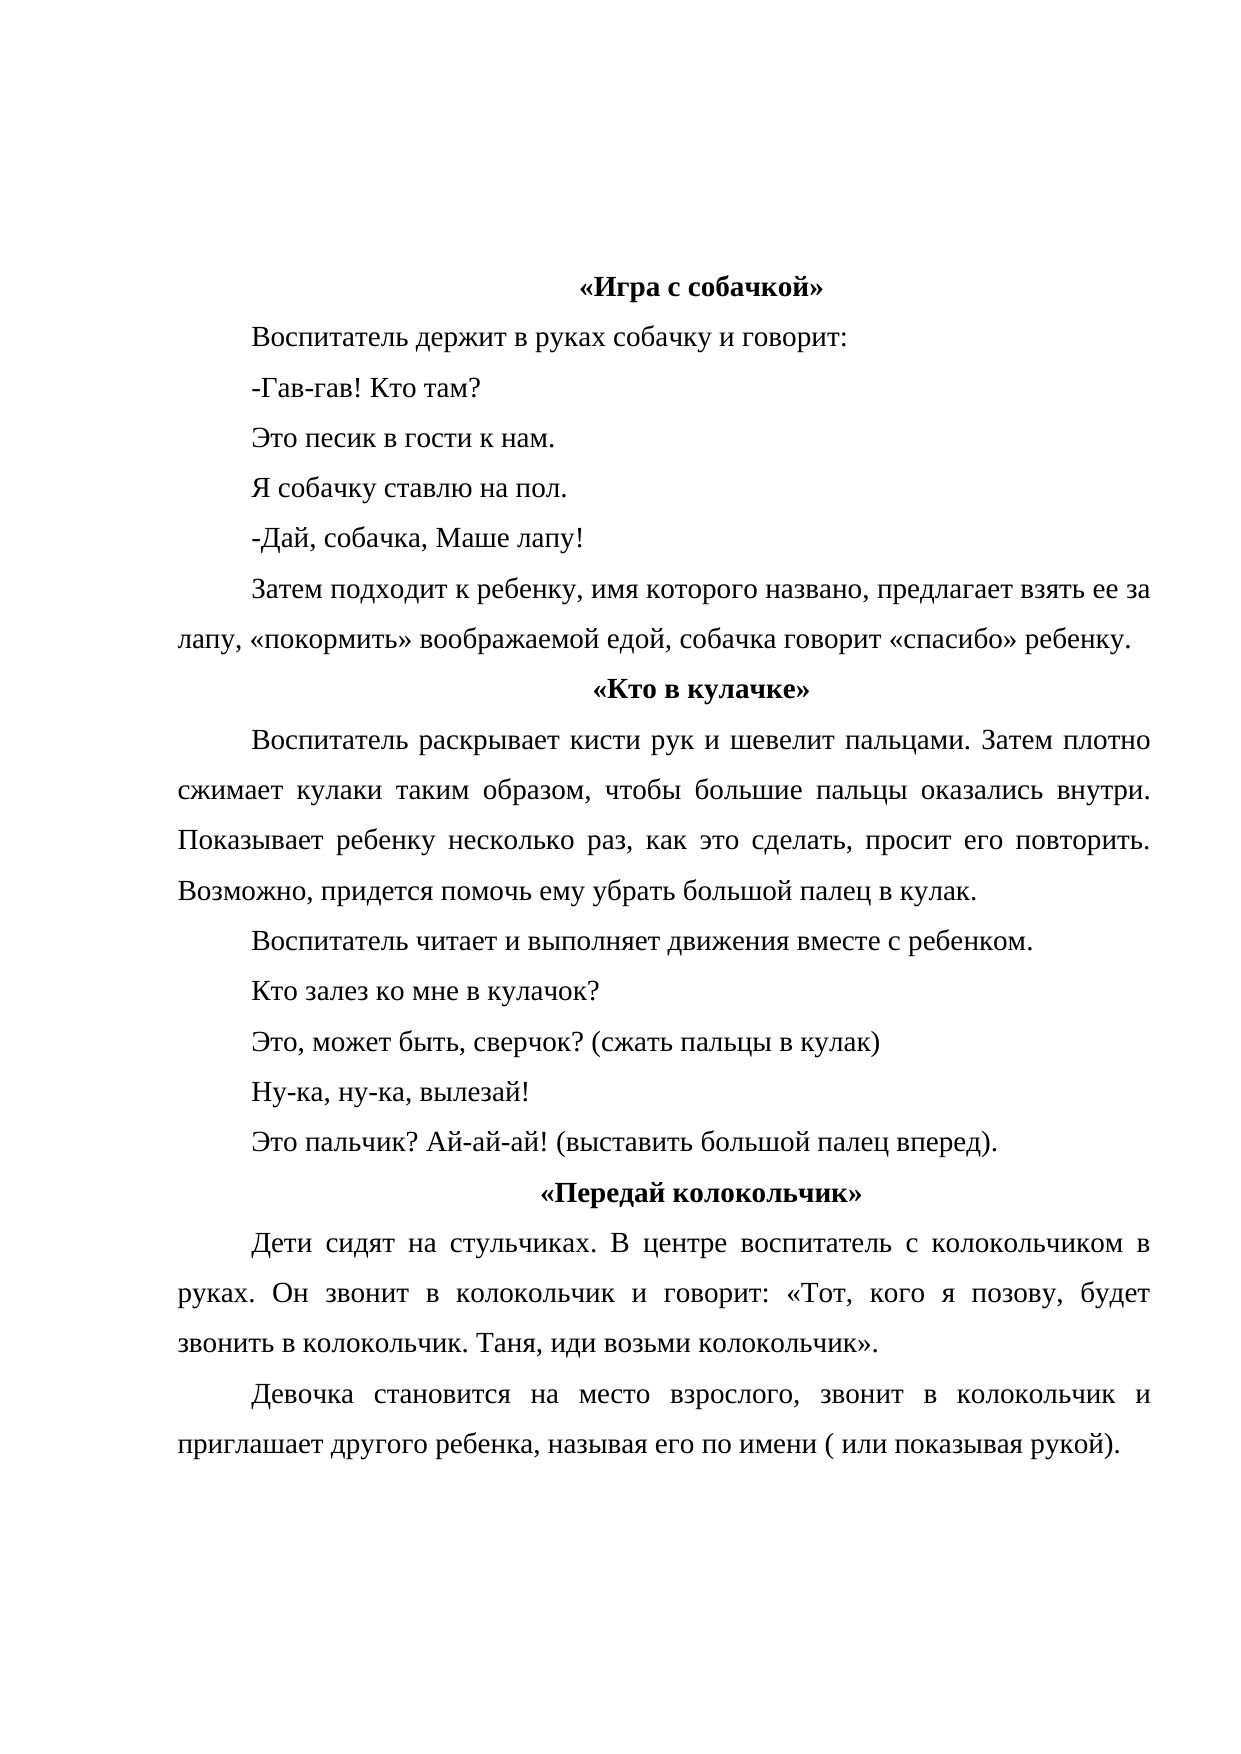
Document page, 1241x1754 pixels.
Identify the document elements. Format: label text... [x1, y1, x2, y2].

text Воспитатель держит в руках собачку и говорит: [177, 319, 1152, 353]
text Это пальчик? Ай-ай-ай! (выставить большой палец вперед). [177, 1124, 1152, 1158]
text -Дай, собачка, Маше лапу! [177, 521, 1152, 554]
text Девочка становится на место взрослого, звонит в колокольчик и приглашает другого ребенка, называя его по имени ( или показывая рукой). [177, 1376, 1152, 1460]
text «Игра с собачкой» [177, 269, 1152, 303]
text «Передай колокольчик» [177, 1175, 1152, 1208]
text Воспитатель читает и выполняет движения вместе с ребенком. [177, 923, 1152, 957]
text Ну-ка, ну-ка, вылезай! [177, 1074, 1152, 1108]
text Это, может быть, сверчок? (сжать пальцы в кулак) [177, 1024, 1152, 1057]
text Это песик в гости к нам. [177, 420, 1152, 453]
text -Гав-гав! Кто там? [177, 370, 1152, 403]
text Воспитатель раскрывает кисти рук и шевелит пальцами. Затем плотно сжимает кулаки таким образом, чтобы большие пальцы оказались внутри. Показывает ребенку несколько раз, как это сделать, просит его повторить. Возможно, придется помочь ему убрать большой палец в кулак. [177, 722, 1152, 906]
text Дети сидят на стульчиках. В центре воспитатель с колокольчиком в руках. Он звонит в колокольчик и говорит: «Тот, кого я позову, будет звонить в колокольчик. Таня, иди возьми колокольчик». [177, 1225, 1152, 1359]
text Затем подходит к ребенку, имя которого названо, предлагает взять ее за лапу, «покормить» воображаемой едой, собачка говорит «спасибо» ребенку. [177, 571, 1152, 655]
text «Кто в кулачке» [177, 672, 1152, 705]
text Я собачку ставлю на пол. [177, 470, 1152, 504]
text Кто залез ко мне в кулачок? [177, 973, 1152, 1007]
